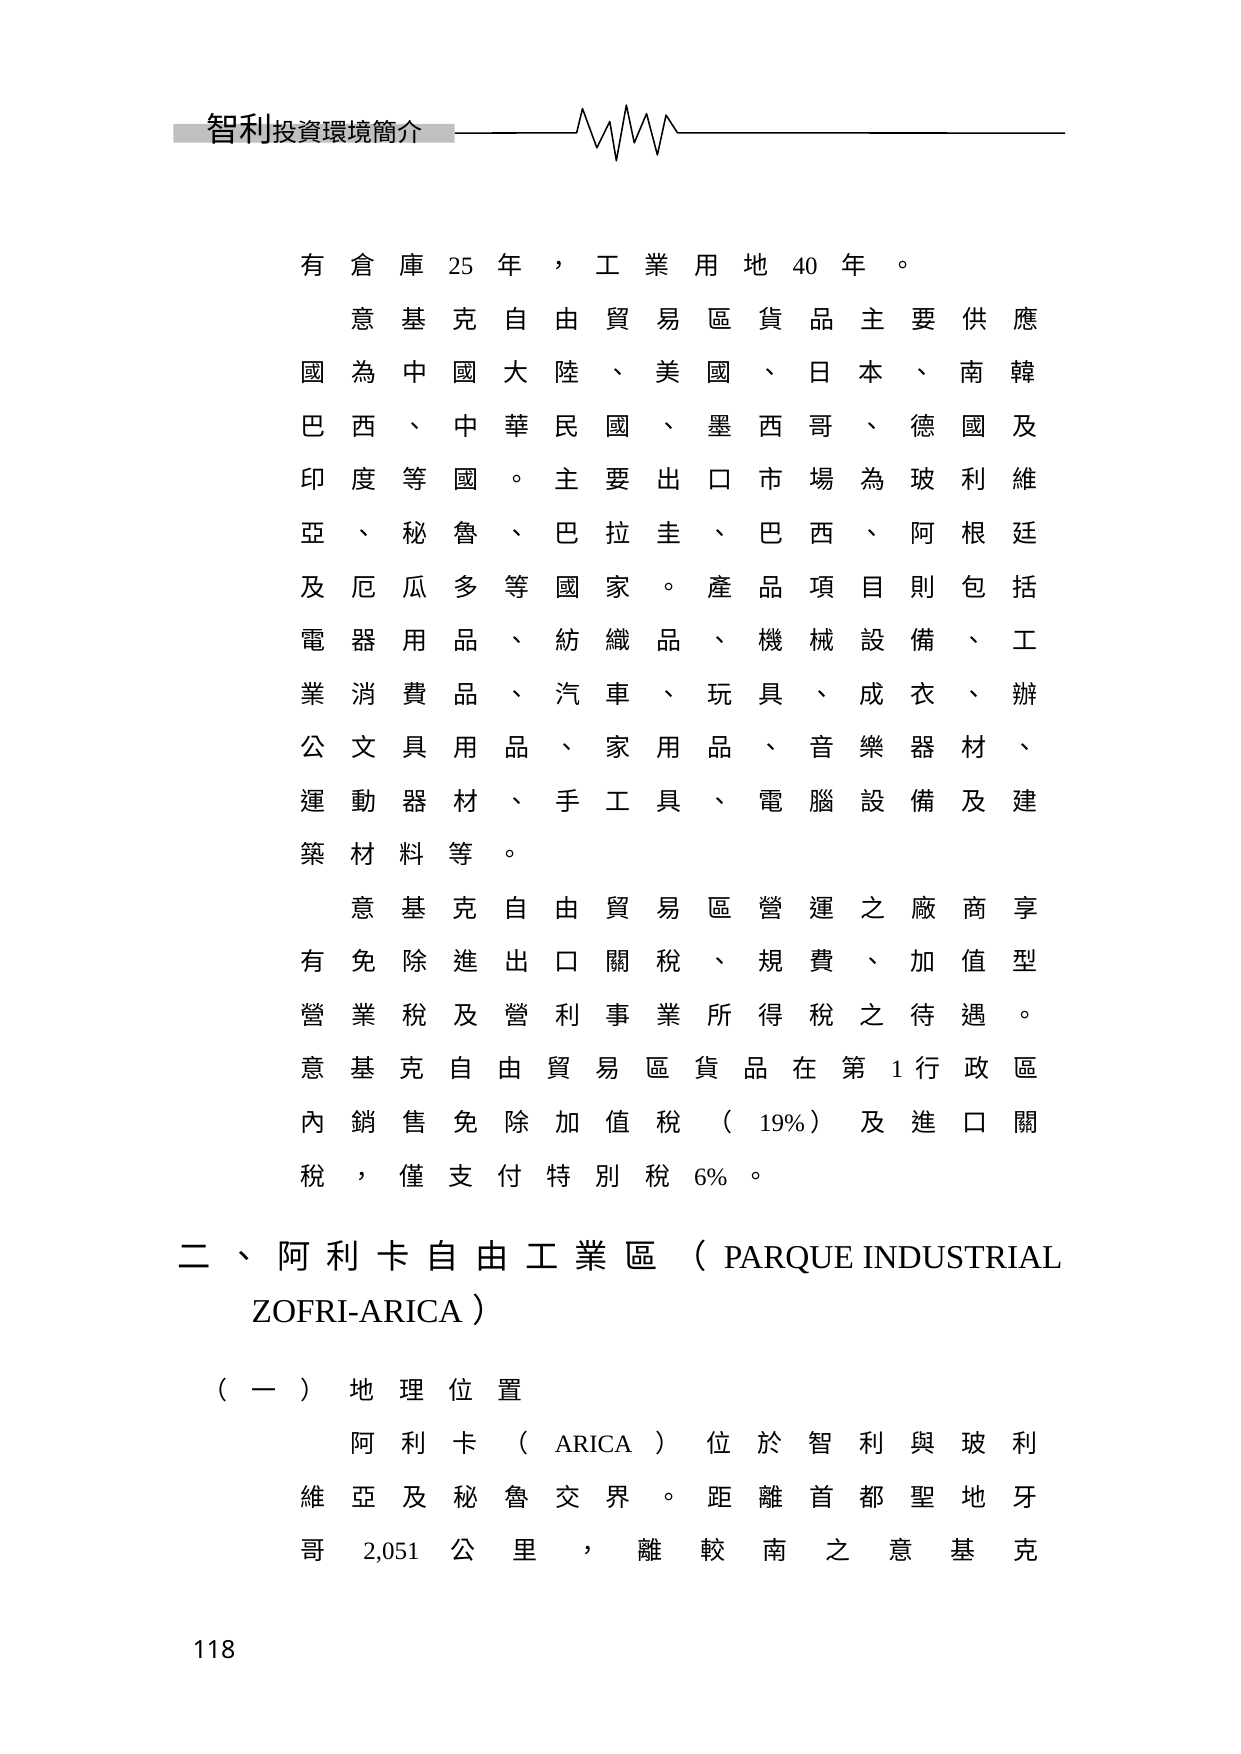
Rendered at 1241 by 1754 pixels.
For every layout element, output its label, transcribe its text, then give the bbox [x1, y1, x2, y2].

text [276, 237, 1063, 291]
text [276, 1415, 1063, 1576]
text 意基克自由貿易區貨品主要供應國為中國大陸、美國、日本、南韓、巴西、中華民國、墨西哥、德國及印度等國。主要出口市場為玻利維亞、秘魯、巴拉圭、巴西、阿根廷及厄瓜多等國家。產品項目則包括電器用品、紡織品、機械設備、工業消費品、汽車、玩具、成衣、辦公文具用品、家用品、音樂器材、運動器材、手工具、電腦設備及建築材料等。 [276, 291, 1063, 880]
text （一）地理位置 [202, 1362, 1063, 1415]
text 意基克自由貿易區營運之廠商享有免除進出口關稅、規費、加值型營業稅及營利事業所得稅之待遇。意基克自由貿易區貨品在第1行政區內銷售免除加值稅（19%）及進口關稅，僅支付特別稅6%。 [276, 880, 1063, 1201]
text 二、阿利卡自由工業區（PARQUE INDUSTRIAL ZOFRI-ARICA） [178, 1228, 1063, 1335]
